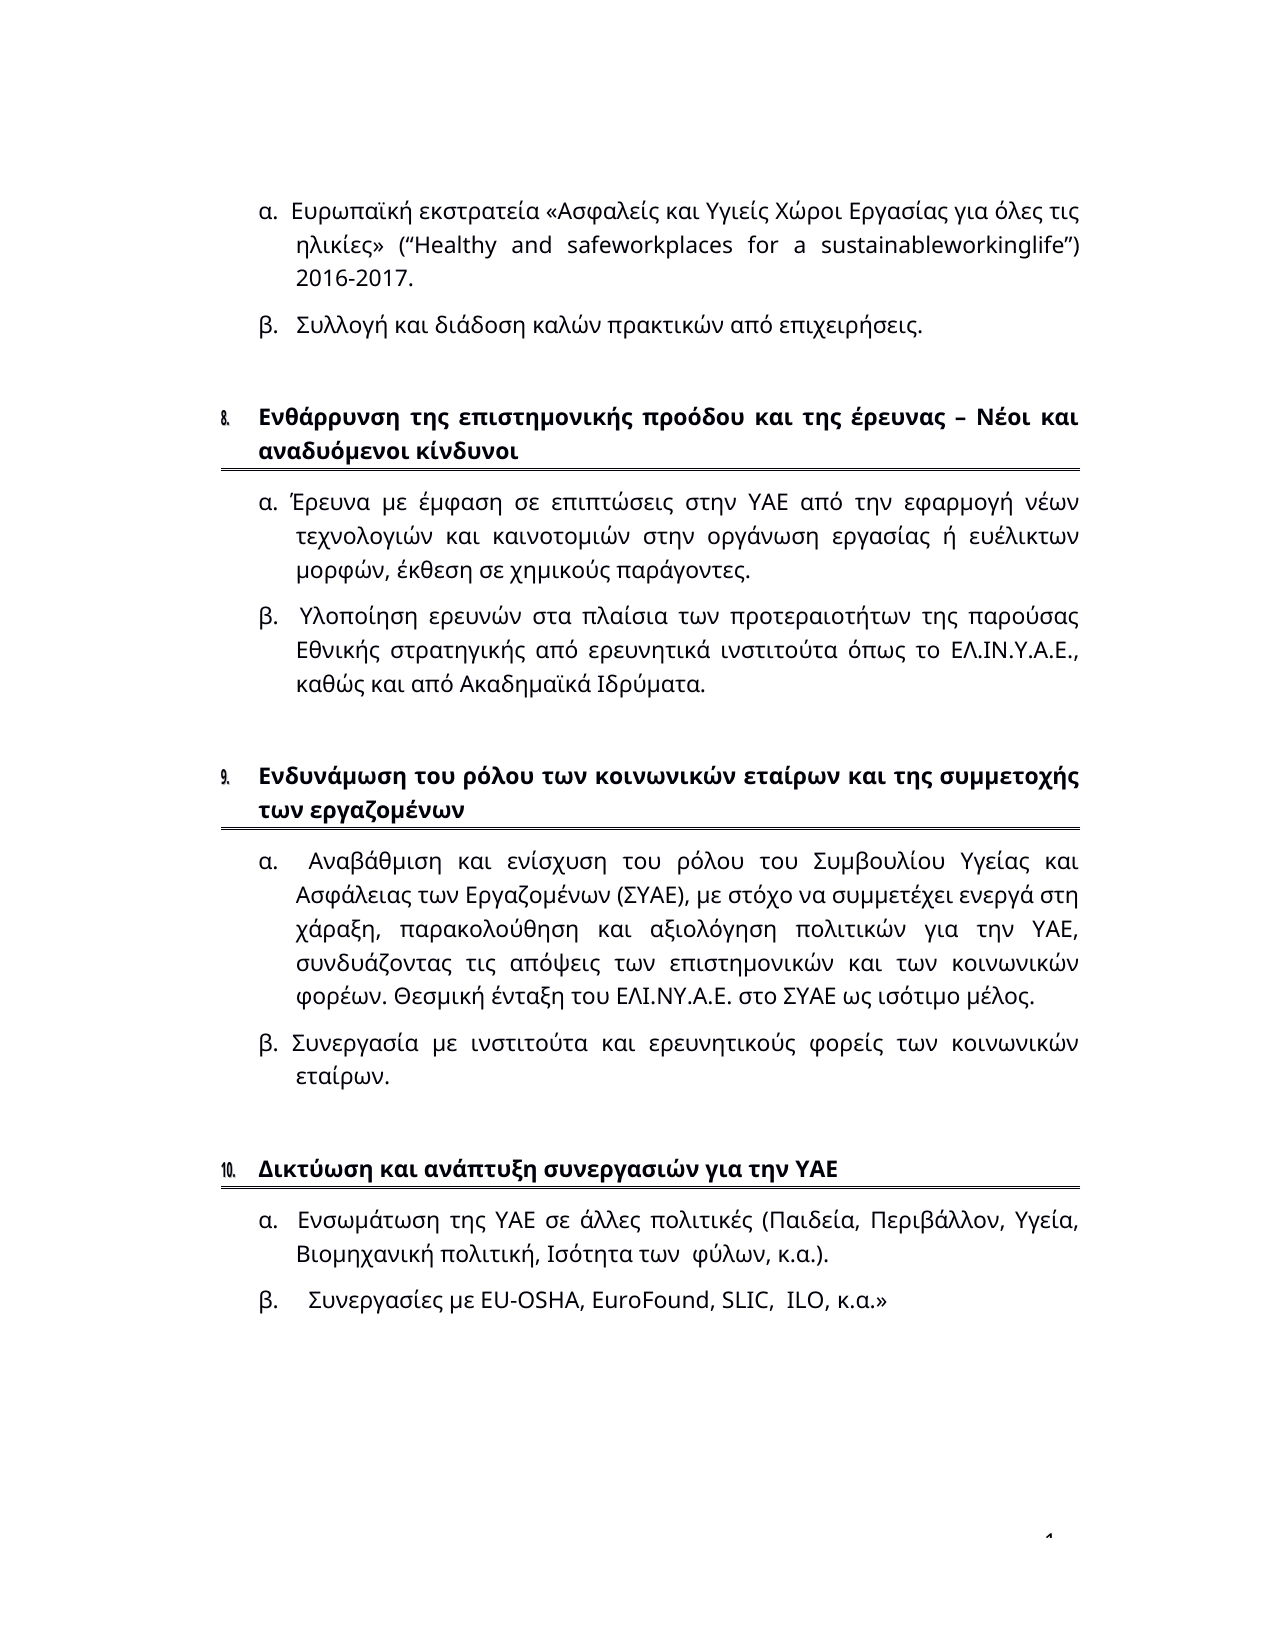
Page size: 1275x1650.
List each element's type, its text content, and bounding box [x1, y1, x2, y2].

list Ενθάρρυνση της επιστημονικής προόδου και της έρευνας – Νέοι και αναδυόμενοι κίνδυνοι [221, 401, 1080, 468]
text β. Συνεργασίες με EU-OSHA, EuroFound, SLIC, ILO, κ.α.» [258, 1284, 1080, 1316]
list Δικτύωση και ανάπτυξη συνεργασιών για την ΥΑΕ [221, 1153, 1080, 1186]
text α. Ενσωμάτωση της ΥΑΕ σε άλλες πολιτικές (Παιδεία, Περιβάλλον, Υγεία, Βιομηχανική πολιτική, Ισότητα των φύλων, κ.α.). [258, 1204, 1080, 1269]
text α. Αναβάθμιση και ενίσχυση του ρόλου του Συμβουλίου Υγείας και Ασφάλειας των Εργαζομένων (ΣΥΑΕ), με στόχο να συμμετέχει ενεργά στη χάραξη, παρακολούθηση και αξιολόγηση πολιτικών για την ΥΑΕ, συνδυάζοντας τις απόψεις των επιστημονικών και των κοινωνικών φορέων. Θεσμική ένταξη του ΕΛΙ.ΝΥ.Α.Ε. στο ΣΥΑΕ ως ισότιμο μέλος. [258, 845, 1080, 1012]
text α. Ευρωπαϊκή εκστρατεία «Ασφαλείς και Υγιείς Χώροι Εργασίας για όλες τις ηλικίες» (“Healthy and safeworkplaces for a sustainableworkinglife”) 2016-2017. [258, 195, 1080, 294]
text β. Συνεργασία με ινστιτούτα και ερευνητικούς φορείς των κοινωνικών εταίρων. [258, 1027, 1080, 1092]
text β. Υλοποίηση ερευνών στα πλαίσια των προτεραιοτήτων της παρούσας Εθνικής στρατηγικής από ερευνητικά ινστιτούτα όπως το ΕΛ.ΙΝ.Υ.Α.Ε., καθώς και από Ακαδημαϊκά Ιδρύματα. [258, 600, 1080, 699]
text α. Έρευνα με έμφαση σε επιπτώσεις στην ΥΑΕ από την εφαρμογή νέων τεχνολογιών και καινοτομιών στην οργάνωση εργασίας ή ευέλικτων μορφών, έκθεση σε χημικούς παράγοντες. [258, 486, 1080, 585]
list Ενδυνάμωση του ρόλου των κοινωνικών εταίρων και της συμμετοχής των εργαζομένων [221, 760, 1080, 827]
text β. Συλλογή και διάδοση καλών πρακτικών από επιχειρήσεις. [258, 309, 1080, 340]
